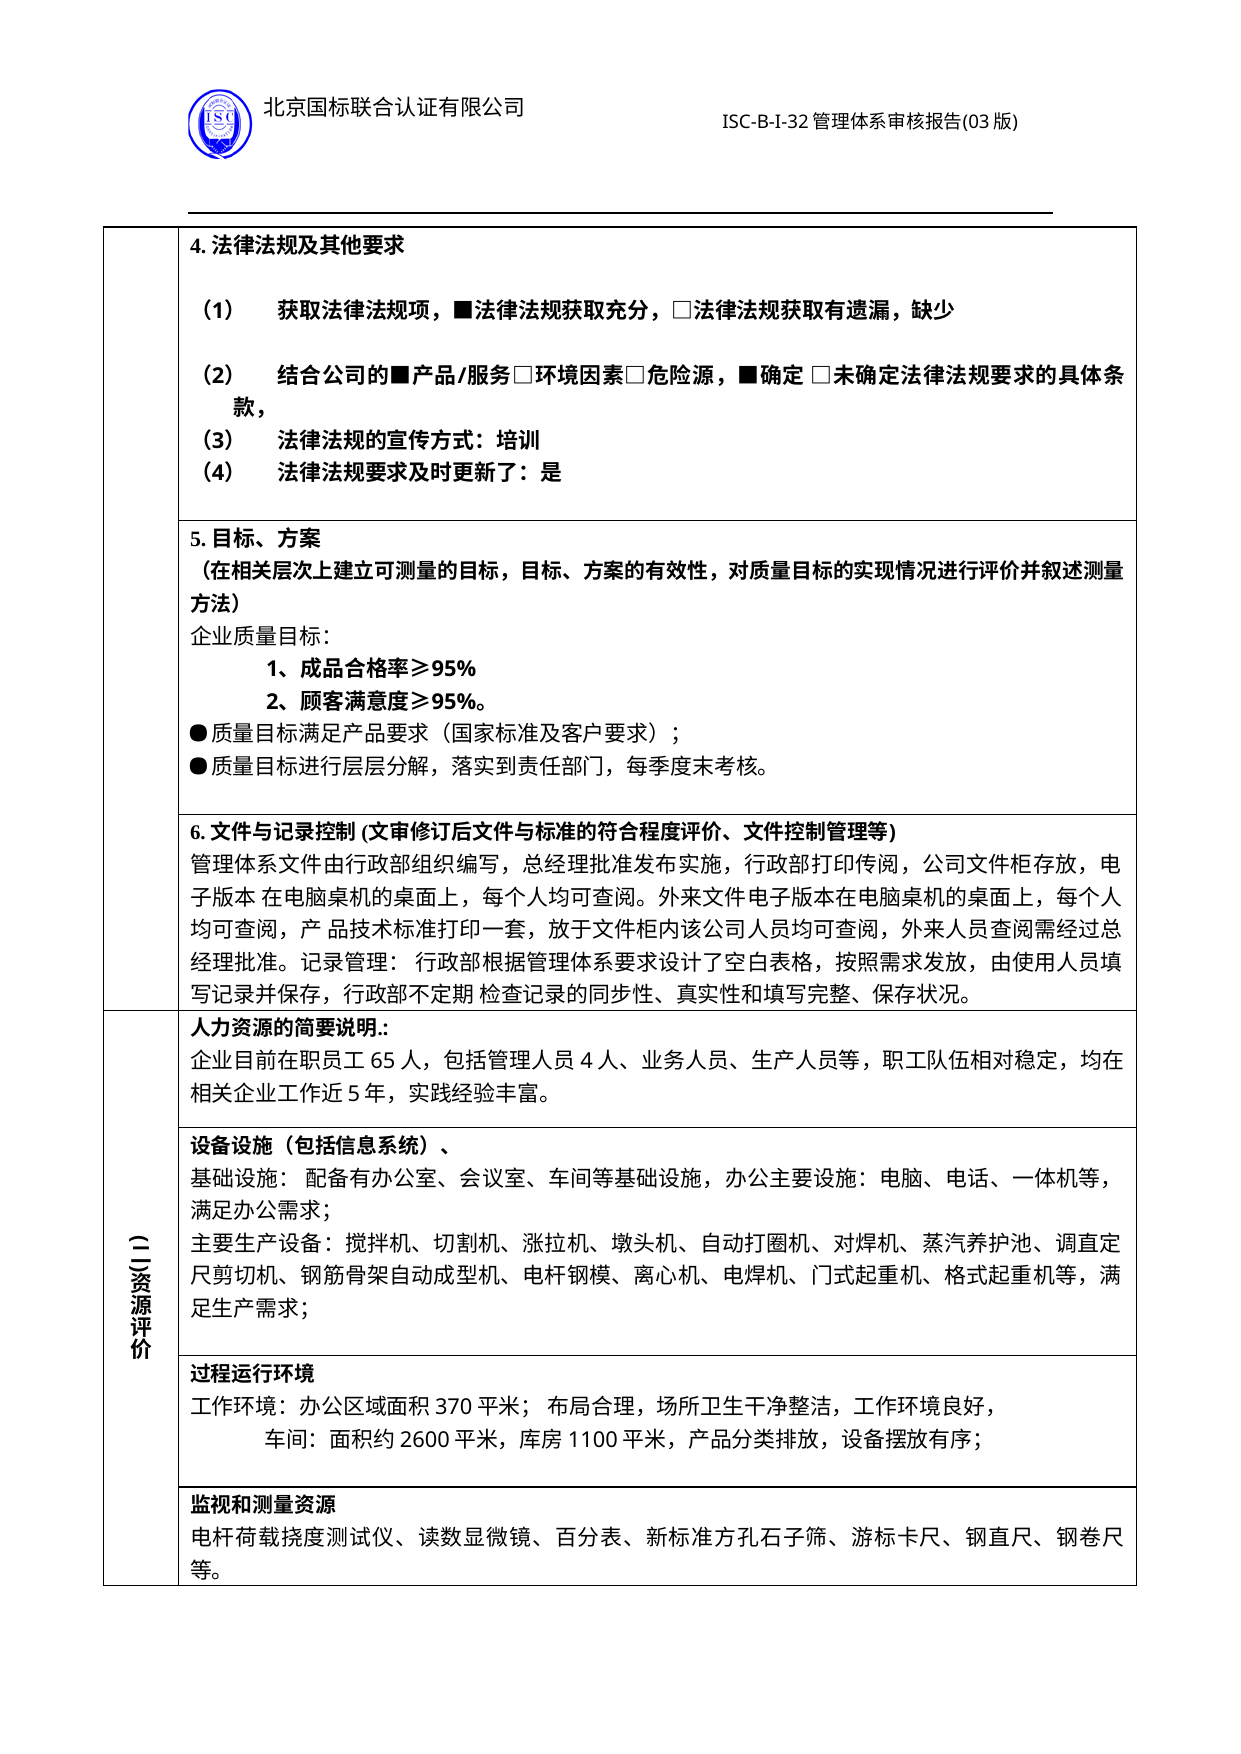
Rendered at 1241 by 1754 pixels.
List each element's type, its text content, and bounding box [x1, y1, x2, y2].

table_cell 设备设施（包括信息系统）、 基础设施： 配备有办公室、会议室、车间等基础设施，办公主要设施：电脑、电话、一体机等，满足办公需求； 主要生产设备：搅拌机、切割机、涨拉机、墩头机、自动打圈机、对焊机、蒸汽养护池、调直定尺剪切机、钢筋骨架自动成型机、电杆钢模、离心机、电焊机、门式起重机、格式起重机等，满足生产需求； [179, 1128, 1136, 1355]
table_cell 过程运行环境 工作环境：办公区域面积370平米； 布局合理，场所卫生干净整洁，工作环境良好， 车间：面积约2600平米，库房1100平米，产品分类排放，设备摆放有序； [179, 1356, 1136, 1486]
table_cell (二)资源评价 [104, 1011, 178, 1585]
picture [187, 89, 253, 158]
table_cell 6. 文件与记录控制 (文审修订后文件与标准的符合程度评价、文件控制管理等) 管理体系文件由行政部组织编写，总经理批准发布实施，行政部打印传阅，公司文件柜存放，电子版本 在电脑桌机的桌面上，每个人均可查阅。外来文件电子版本在电脑桌机的桌面上，每个人均可查阅，产 品技术标准打印一套，放于文件柜内该公司人员均可查阅，外来人员查阅需经过总经理批准。记录管理： 行政部根据管理体系要求设计了空白表格，按照需求发放，由使用人员填写记录并保存，行政部不定期 检查记录的同步性、真实性和填写完整、保存状况。 [179, 815, 1136, 1009]
table_cell 5. 目标、方案 （在相关层次上建立可测量的目标，目标、方案的有效性，对质量目标的实现情况进行评价并叙述测量方法） 企业质量目标： 1、成品合格率≥95% 2、顾客满意度≥95%。 质量目标满足产品要求（国家标准及客户要求）； 质量目标进行层层分解，落实到责任部门，每季度末考核。 [179, 521, 1136, 813]
table_cell 人力资源的简要说明.: 企业目前在职员工65人，包括管理人员4人、业务人员、生产人员等，职工队伍相对稳定，均在相关企业工作近5年，实践经验丰富。 [179, 1011, 1136, 1127]
table_cell 4. 法律法规及其他要求 获取法律法规项，■法律法规获取充分，□法律法规获取有遗漏，缺少 结合公司的■产品/服务□环境因素□危险源，■确定 □未确定法律法规要求的具体条款， 法律法规的宣传方式：培训 法律法规要求及时更新了：是 [179, 228, 1136, 520]
table_cell 监视和测量资源 电杆荷载挠度测试仪、读数显微镜、百分表、新标准方孔石子筛、游标卡尺、钢直尺、钢卷尺等。 [179, 1488, 1136, 1585]
